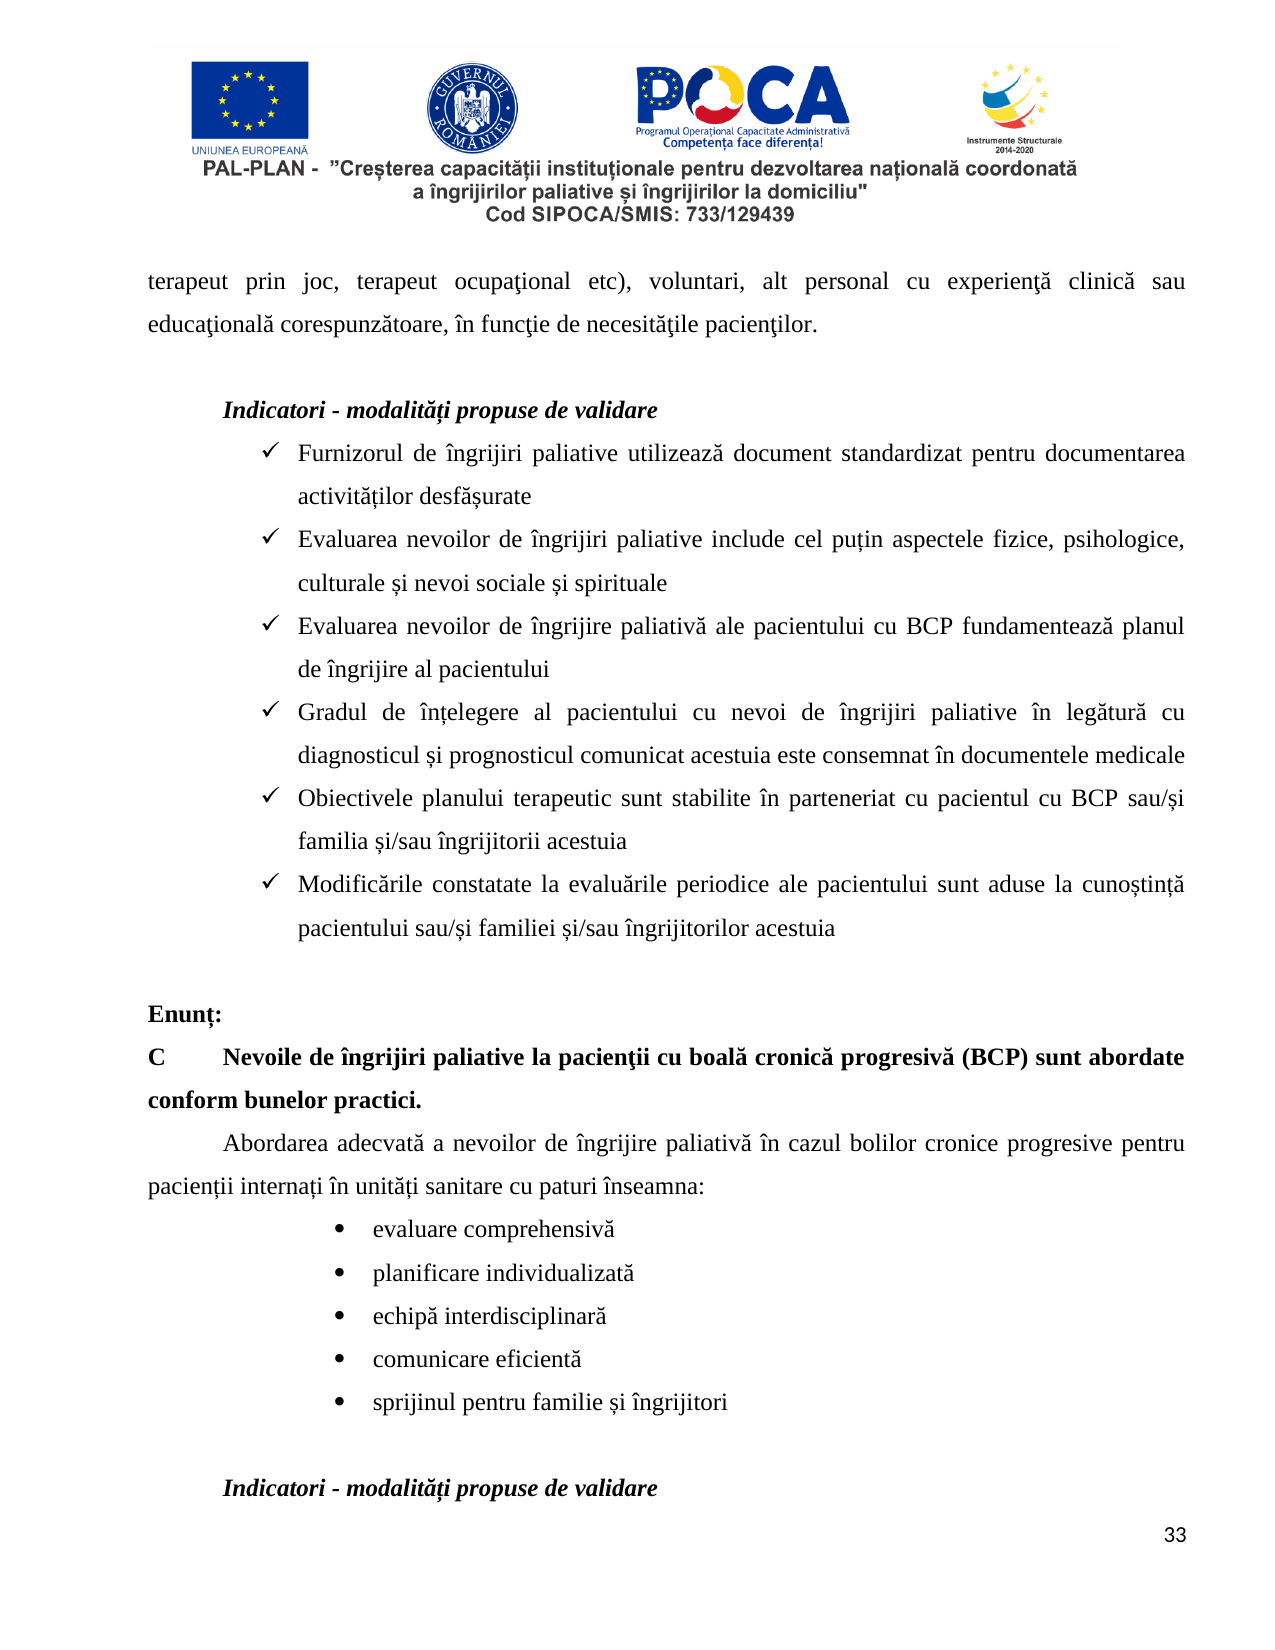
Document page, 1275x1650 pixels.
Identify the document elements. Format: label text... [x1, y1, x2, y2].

list Furnizorul de îngrijiri paliative utilizează document standardizat pentru documentarea activităților desfășurate [260, 438, 1186, 510]
list echipă interdisciplinară [335, 1301, 1186, 1329]
text Abordarea adecvată a nevoilor de îngrijire paliativă în cazul bolilor cronice progresive pentru pacienții internați în unități sanitare cu paturi înseamna: [148, 1128, 1186, 1200]
list Evaluarea nevoilor de îngrijire paliativă ale pacientului cu BCP fundamentează planul de îngrijire al pacientului [260, 611, 1186, 683]
list sprijinul pentru familie și îngrijitori [335, 1387, 1186, 1416]
list Evaluarea nevoilor de îngrijiri paliative include cel puțin aspectele fizice, psihologice, culturale și nevoi sociale și spirituale [260, 524, 1186, 596]
list planificare individualizată [335, 1258, 1186, 1286]
list Obiectivele planului terapeutic sunt stabilite în parteneriat cu pacientul cu BCP sau/și familia și/sau îngrijitorii acestuia [260, 783, 1186, 855]
list Indicatori - modalități propuse de validare [223, 395, 1186, 424]
picture [147, 46, 1119, 231]
list evaluare comprehensivă [335, 1214, 1186, 1243]
list Indicatori - modalități propuse de validare [223, 1473, 1186, 1502]
list Modificările constatate la evaluările periodice ale pacientului sunt aduse la cunoștință pacientului sau/și familiei și/sau îngrijitorilor acestuia [260, 869, 1186, 941]
list Gradul de înțelegere al pacientului cu nevoi de îngrijiri paliative în legătură cu diagnosticul și prognosticul comunicat acestuia este consemnat în documentele medicale [260, 697, 1186, 769]
text C Nevoile de îngrijiri paliative la pacienţii cu boală cronică progresivă (BCP) sunt abordate conform bunelor practici. [148, 1042, 1186, 1114]
list comunicare eficientă [335, 1344, 1186, 1373]
text Enunț: [148, 999, 1186, 1028]
